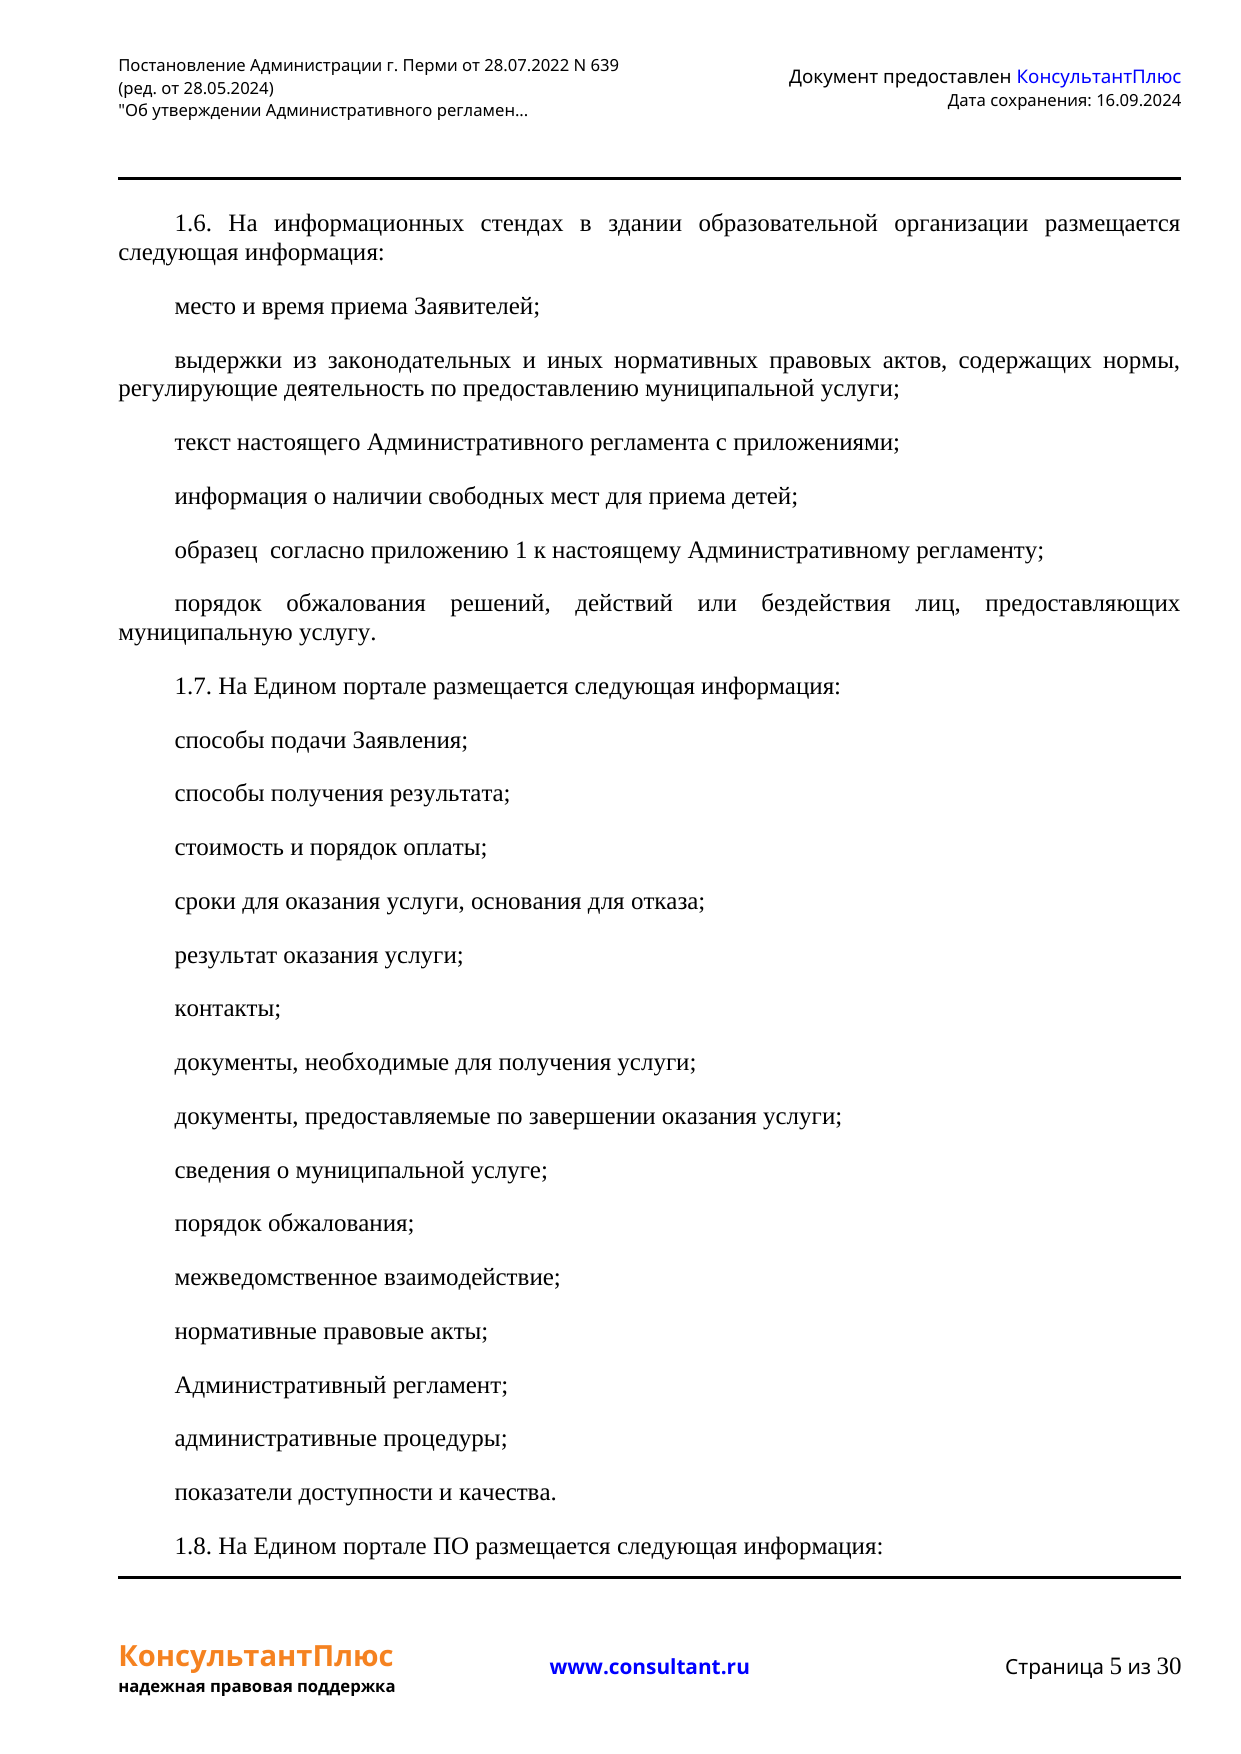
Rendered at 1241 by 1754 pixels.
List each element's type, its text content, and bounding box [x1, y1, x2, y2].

text выдержки из законодательных и иных нормативных правовых актов, содержащих нормы, регулирующие деятельность по предоставлению муниципальной услуги; [118, 345, 1181, 402]
text сроки для оказания услуги, основания для отказа; [118, 886, 1181, 915]
text порядок обжалования решений, действий или бездействия лиц, предоставляющих муниципальную услугу. [118, 588, 1181, 646]
text нормативные правовые акты; [118, 1316, 1181, 1345]
text способы получения результата; [118, 778, 1181, 807]
text место и время приема Заявителей; [118, 291, 1181, 320]
text Административный регламент; [118, 1370, 1181, 1398]
text межведомственное взаимодействие; [118, 1262, 1181, 1291]
text 1.8. На Едином портале ПО размещается следующая информация: [118, 1531, 1181, 1560]
text документы, предоставляемые по завершении оказания услуги; [118, 1101, 1181, 1130]
text 1.6. На информационных стендах в здании образовательной организации размещается следующая информация: [118, 208, 1181, 266]
text документы, необходимые для получения услуги; [118, 1047, 1181, 1076]
text административные процедуры; [118, 1423, 1181, 1452]
text образец согласно приложению 1 к настоящему Административному регламенту; [118, 535, 1181, 563]
text информация о наличии свободных мест для приема детей; [118, 481, 1181, 510]
text порядок обжалования; [118, 1208, 1181, 1237]
text сведения о муниципальной услуге; [118, 1155, 1181, 1183]
text показатели доступности и качества. [118, 1477, 1181, 1506]
text результат оказания услуги; [118, 940, 1181, 968]
text текст настоящего Административного регламента с приложениями; [118, 427, 1181, 456]
text способы подачи Заявления; [118, 725, 1181, 753]
text стоимость и порядок оплаты; [118, 832, 1181, 861]
text 1.7. На Едином портале размещается следующая информация: [118, 671, 1181, 700]
text контакты; [118, 993, 1181, 1022]
